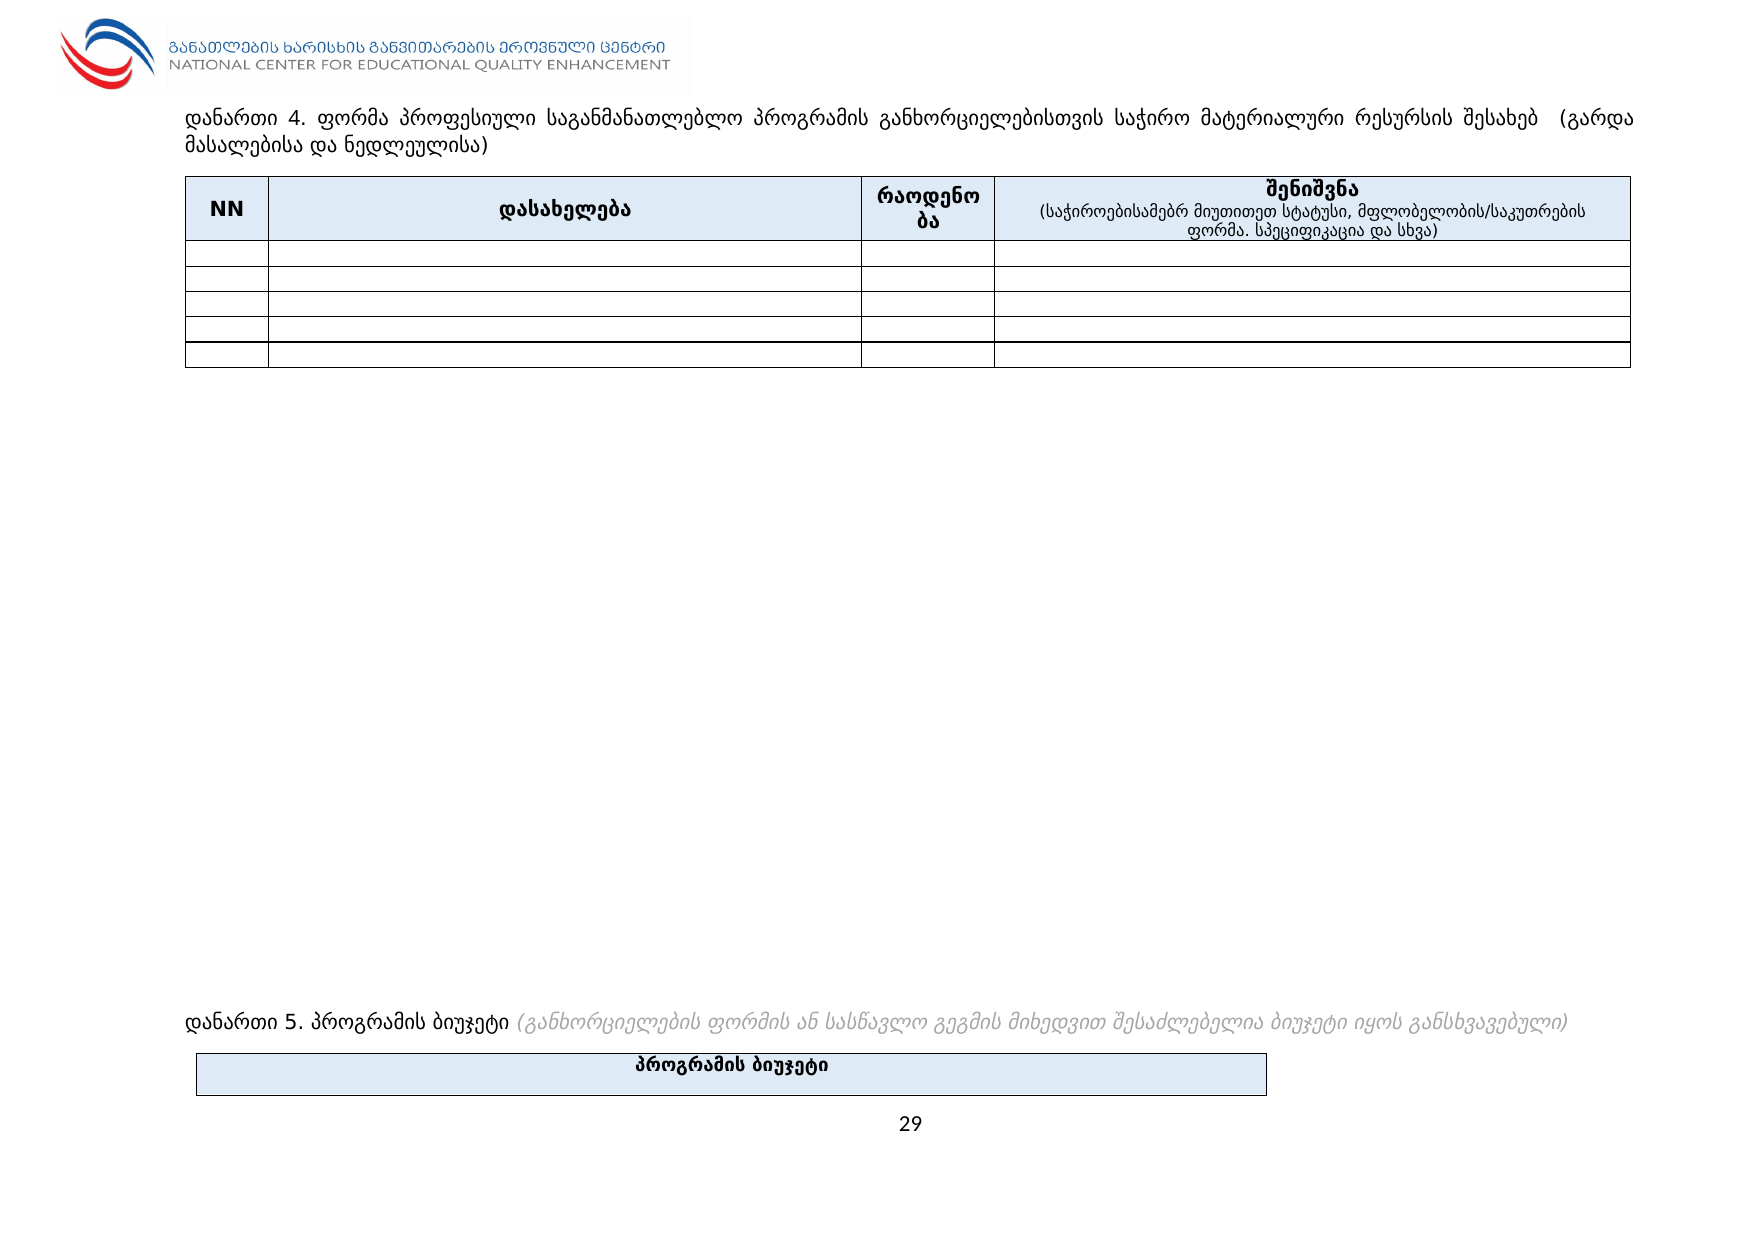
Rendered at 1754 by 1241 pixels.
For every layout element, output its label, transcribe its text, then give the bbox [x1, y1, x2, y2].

table_cell [186, 343, 268, 367]
table_cell [186, 241, 268, 266]
text დანართი 4. ფორმა პროფესიული საგანმანათლებლო პროგრამის განხორციელებისთვის საჭირო მატერიალური რესურსის შესახებ (გარდა მასალებისა და ნედლეულისა) [184, 103, 1636, 158]
table_header NN [186, 177, 268, 240]
table_header შენიშვნა (საჭიროებისამებრ მიუთითეთ სტატუსი, მფლობელობის/საკუთრების ფორმა. სპეციფიკაცია და სხვა) [995, 177, 1630, 240]
picture [56, 15, 694, 96]
table_cell [995, 292, 1630, 316]
table_cell [269, 241, 861, 266]
table_cell [995, 267, 1630, 291]
text დანართი 5. პროგრამის ბიუჯეტი (განხორციელების ფორმის ან სასწავლო გეგმის მიხედვით შესაძლებელია ბიუჯეტი იყოს განსხვავებული) [184, 1010, 1636, 1034]
table_cell [995, 317, 1630, 341]
table_cell [995, 241, 1630, 266]
table_header დასახელება [269, 177, 861, 240]
table_cell [862, 317, 994, 341]
table_cell [186, 317, 268, 341]
table_cell [186, 267, 268, 291]
table_header პროგრამის ბიუჯეტი [197, 1054, 1266, 1094]
table_cell [186, 292, 268, 316]
table_header რაოდენობა [862, 177, 994, 240]
table_cell [862, 267, 994, 291]
table_cell [995, 343, 1630, 367]
table_cell [269, 317, 861, 341]
table_cell [862, 241, 994, 266]
table_cell [269, 292, 861, 316]
table_cell [862, 343, 994, 367]
table_cell [269, 343, 861, 367]
table_cell [269, 267, 861, 291]
table_cell [862, 292, 994, 316]
